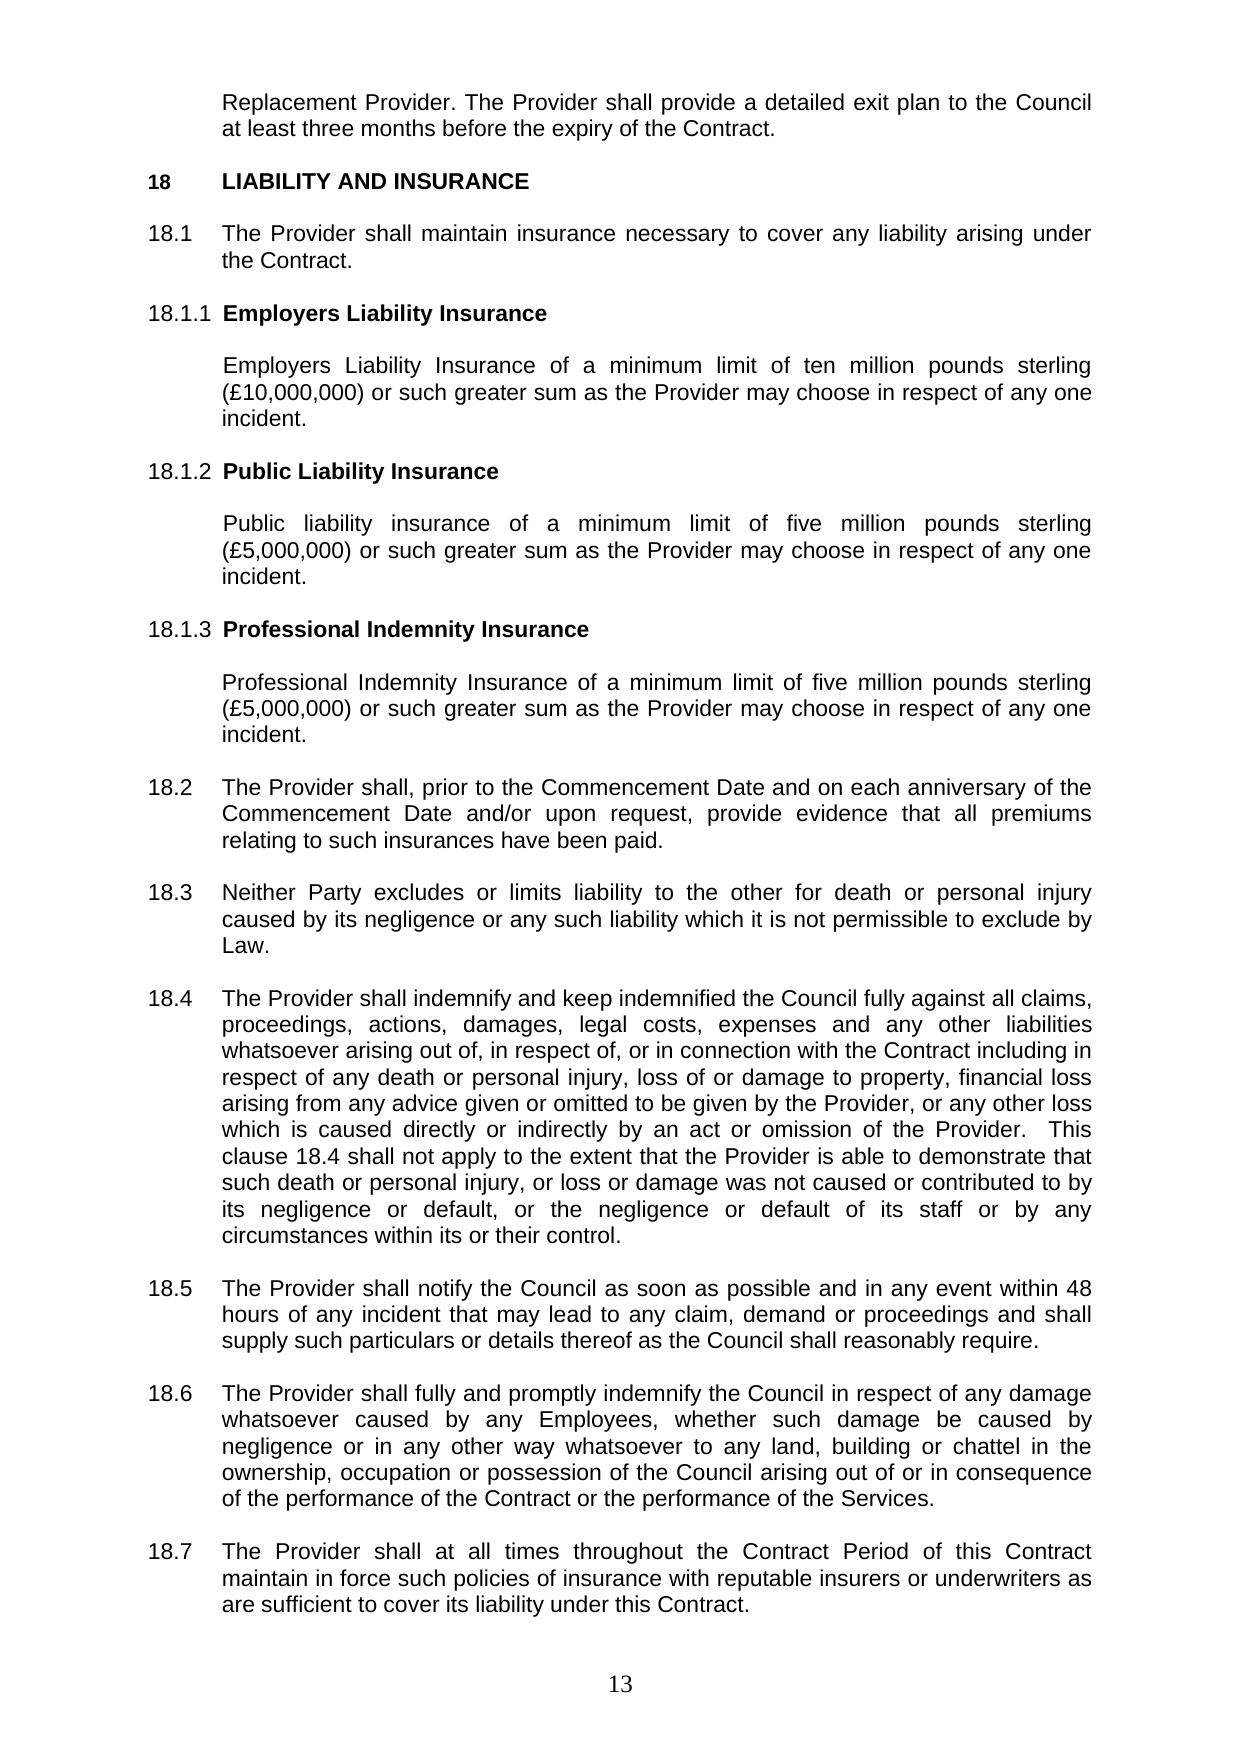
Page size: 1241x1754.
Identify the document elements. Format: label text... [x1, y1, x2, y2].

text Employers Liability Insurance of a minimum limit of ten million pounds sterling (£10,000,000) or such greater sum as the Provider may choose in respect of any one incident. [222, 352, 1093, 431]
list The Provider shall maintain insurance necessary to cover any liability arising under the Contract. [148, 220, 1093, 273]
list Neither Party excludes or limits liability to the other for death or personal injury caused by its negligence or any such liability which it is not permissible to exclude by Law. [148, 879, 1093, 958]
list The Provider shall notify the Council as soon as possible and in any event within 48 hours of any incident that may lead to any claim, demand or proceedings and shall supply such particulars or details thereof as the Council shall reasonably require. [148, 1274, 1093, 1354]
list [148, 89, 1093, 141]
list The Provider shall fully and promptly indemnify the Council in respect of any damage whatsoever caused by any Employees, whether such damage be caused by negligence or in any other way whatsoever to any land, building or chattel in the ownership, occupation or possession of the Council arising out of or in consequence of the performance of the Contract or the performance of the Services. [148, 1380, 1093, 1512]
list The Provider shall, prior to the Commencement Date and on each anniversary of the Commencement Date and/or upon request, provide evidence that all premiums relating to such insurances have been paid. [148, 774, 1093, 853]
text Public liability insurance of a minimum limit of five million pounds sterling (£5,000,000) or such greater sum as the Provider may choose in respect of any one incident. [222, 510, 1093, 589]
text 18.1.3 Professional Indemnity Insurance [148, 616, 1093, 642]
text 18.1.2 Public Liability Insurance [148, 458, 1093, 484]
list LIABILITY AND INSURANCE [148, 168, 1093, 194]
list The Provider shall at all times throughout the Contract Period of this Contract maintain in force such policies of insurance with reputable insurers or underwriters as are sufficient to cover its liability under this Contract. [148, 1538, 1093, 1617]
text Professional Indemnity Insurance of a minimum limit of five million pounds sterling (£5,000,000) or such greater sum as the Provider may choose in respect of any one incident. [222, 668, 1093, 747]
list The Provider shall indemnify and keep indemnified the Council fully against all claims, proceedings, actions, damages, legal costs, expenses and any other liabilities whatsoever arising out of, in respect of, or in connection with the Contract including in respect of any death or personal injury, loss of or damage to property, financial loss arising from any advice given or omitted to be given by the Provider, or any other loss which is caused directly or indirectly by an act or omission of the Provider. This clause 18.4 shall not apply to the extent that the Provider is able to demonstrate that such death or personal injury, or loss or damage was not caused or contributed to by its negligence or default, or the negligence or default of its staff or by any circumstances within its or their control. [148, 985, 1093, 1248]
text 18.1.1 Employers Liability Insurance [148, 299, 1093, 326]
